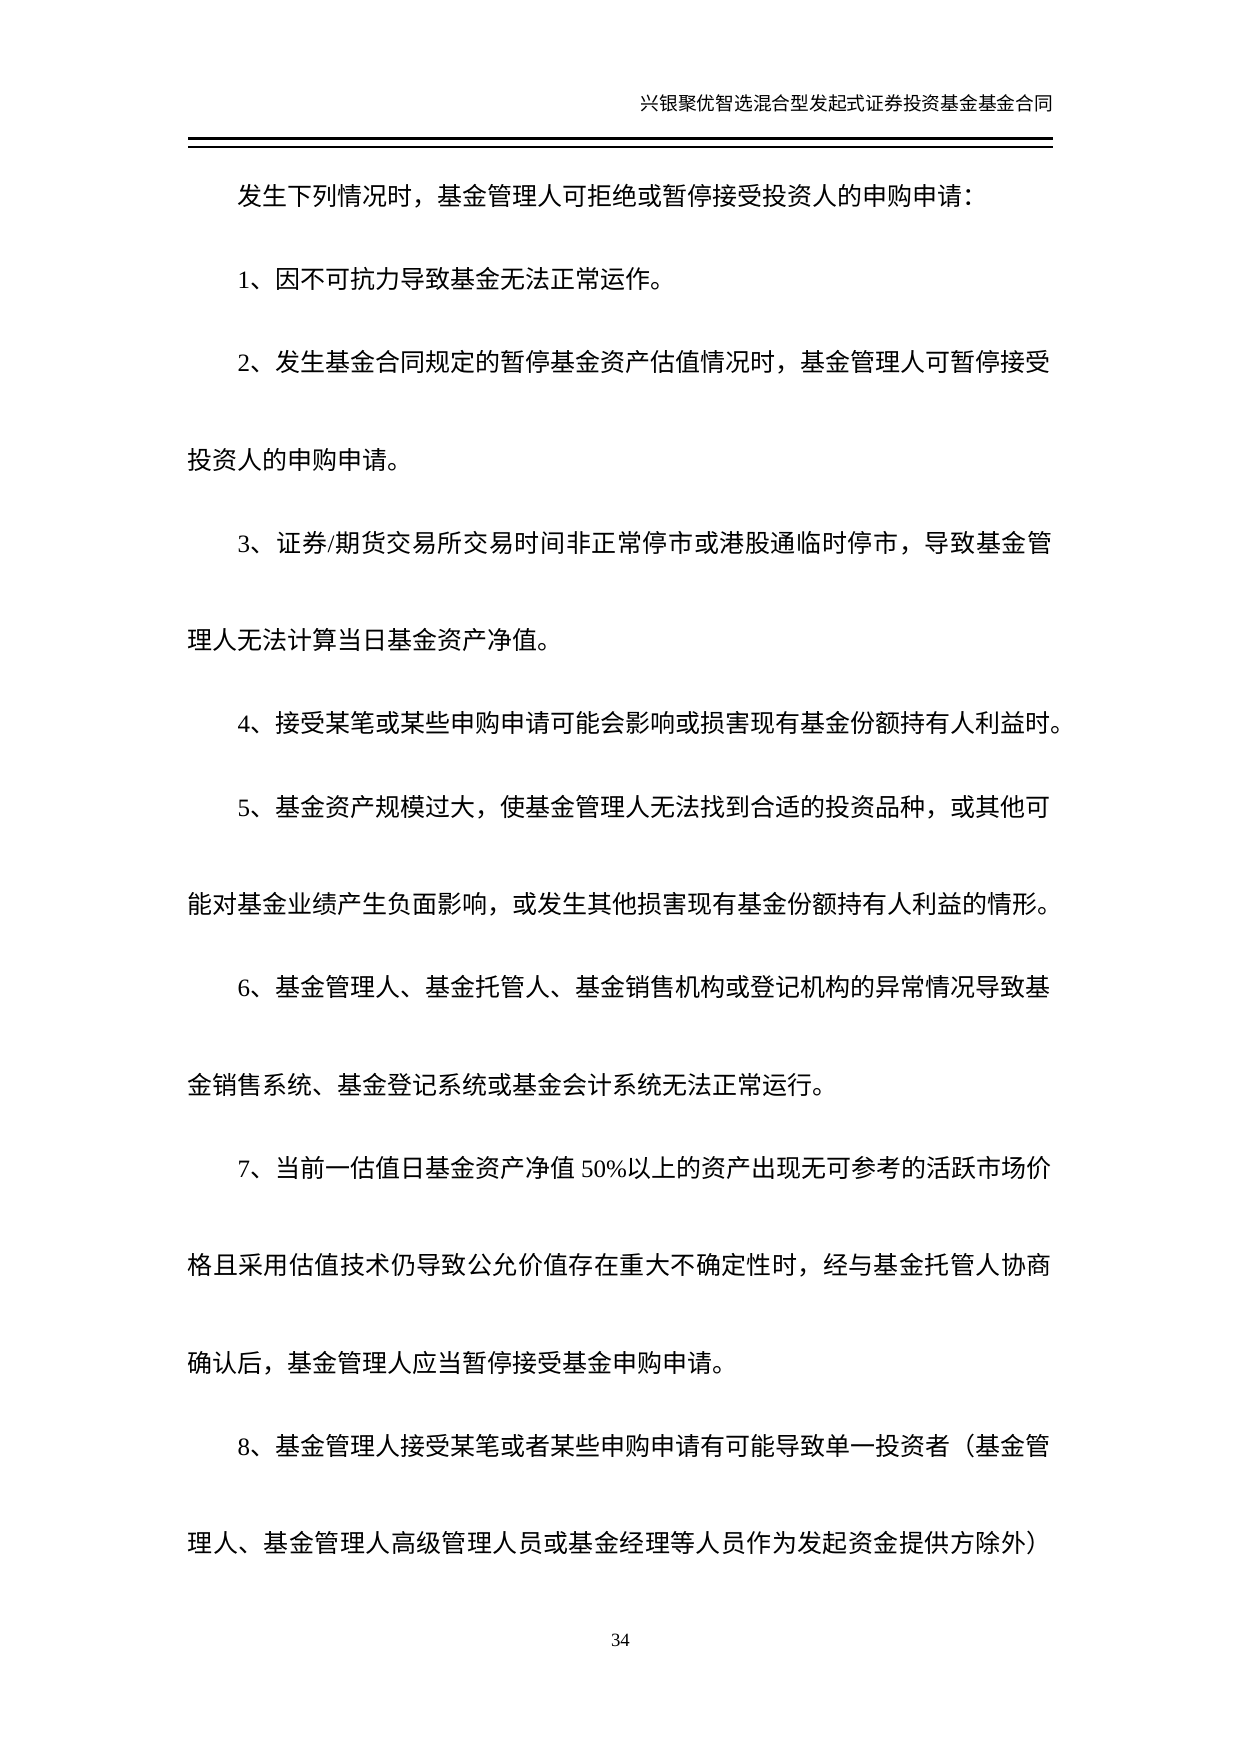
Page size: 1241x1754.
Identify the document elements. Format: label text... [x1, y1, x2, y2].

text 4、接受某笔或某些申购申请可能会影响或损害现有基金份额持有人利益时。 [187, 689, 1053, 754]
text 1、因不可抗力导致基金无法正常运作。 [187, 245, 1053, 310]
text 3、证券/期货交易所交易时间非正常停市或港股通临时停市，导致基金管理人无法计算当日基金资产净值。 [187, 509, 1053, 671]
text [187, 1412, 1053, 1574]
text 5、基金资产规模过大，使基金管理人无法找到合适的投资品种，或其他可能对基金业绩产生负面影响，或发生其他损害现有基金份额持有人利益的情形。 [187, 773, 1053, 935]
text 2、发生基金合同规定的暂停基金资产估值情况时，基金管理人可暂停接受投资人的申购申请。 [187, 328, 1053, 491]
text 7、当前一估值日基金资产净值50%以上的资产出现无可参考的活跃市场价格且采用估值技术仍导致公允价值存在重大不确定性时，经与基金托管人协商确认后，基金管理人应当暂停接受基金申购申请。 [187, 1134, 1053, 1394]
text 发生下列情况时，基金管理人可拒绝或暂停接受投资人的申购申请： [187, 162, 1053, 227]
text 6、基金管理人、基金托管人、基金销售机构或登记机构的异常情况导致基金销售系统、基金登记系统或基金会计系统无法正常运行。 [187, 953, 1053, 1116]
